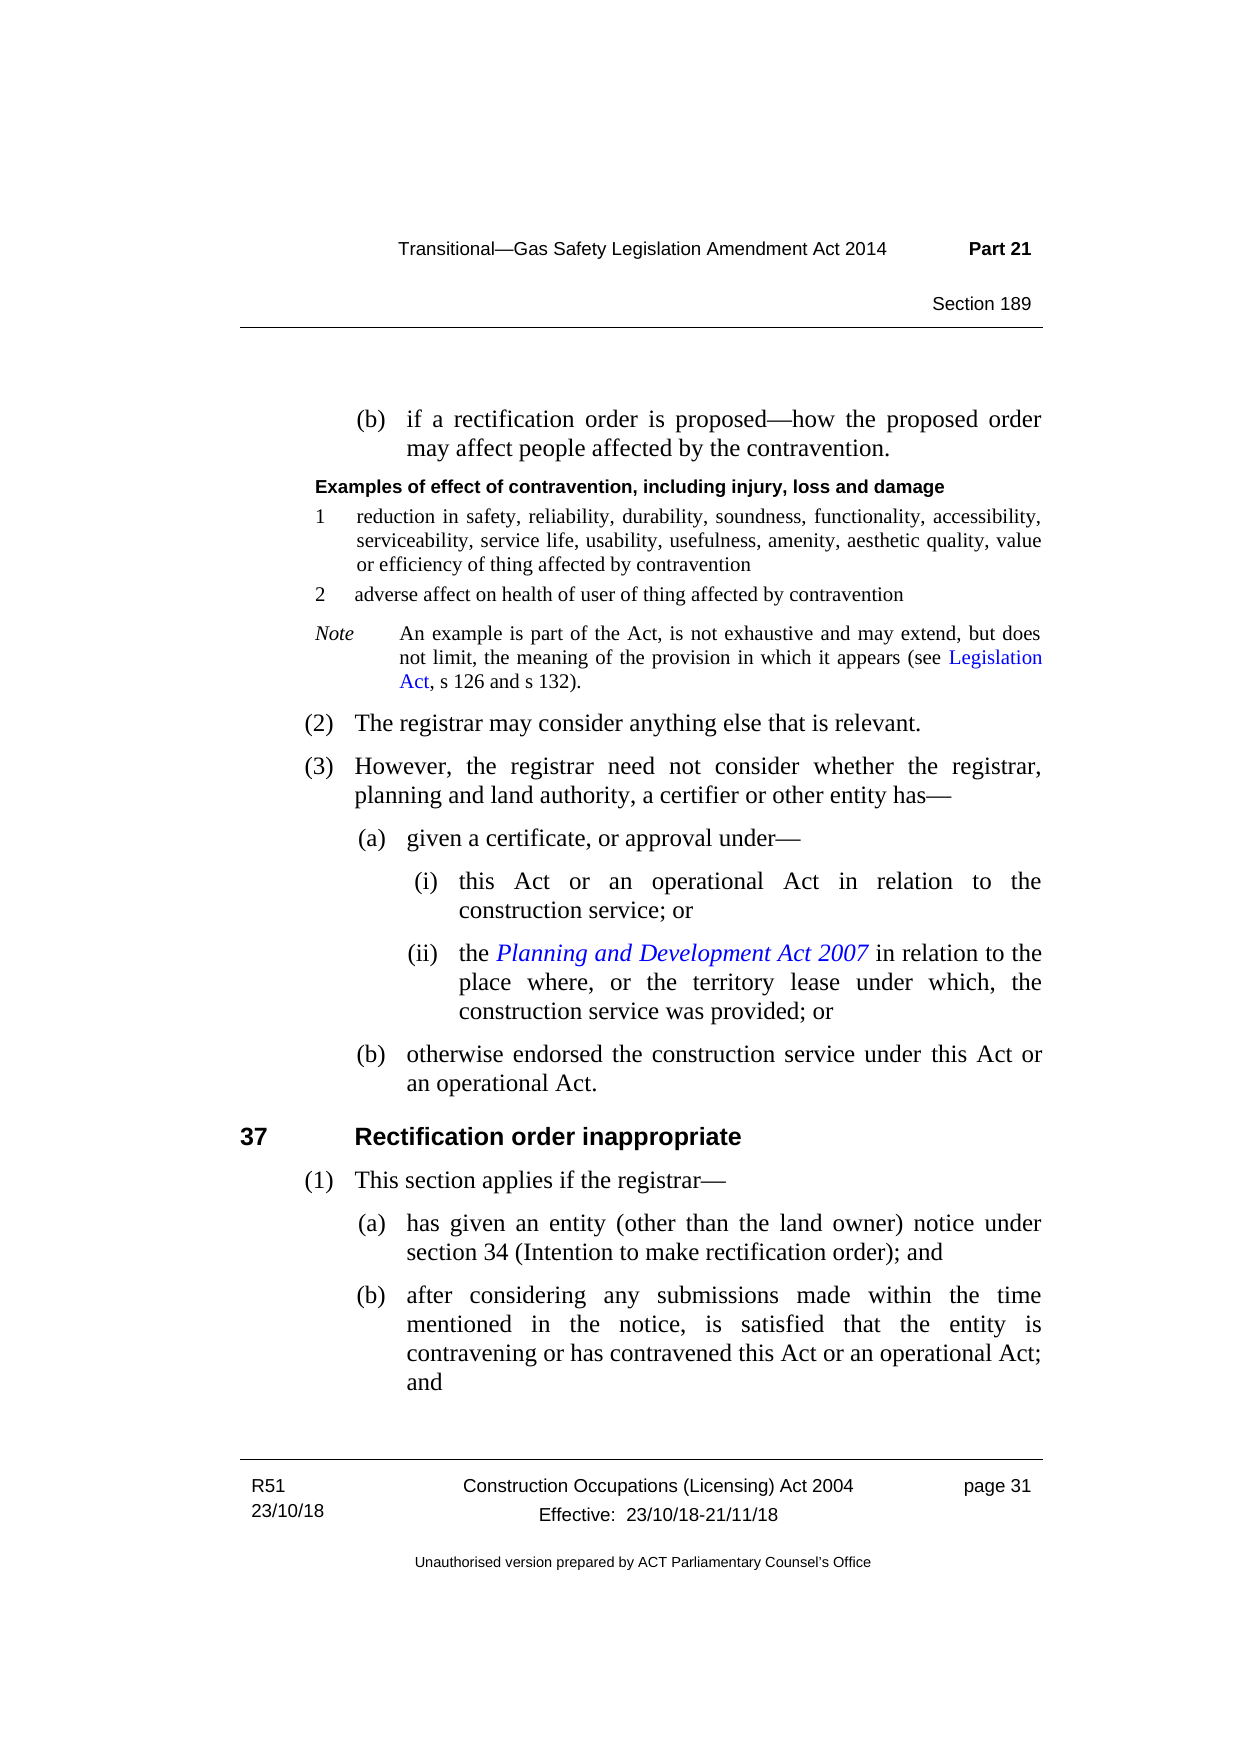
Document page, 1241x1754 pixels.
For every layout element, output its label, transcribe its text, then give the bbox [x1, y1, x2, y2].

text (b) if a rectification order is proposed—how the proposed order may affect people affected by the contravention. [240, 404, 1042, 461]
text (a) given a certificate, or approval under— [240, 823, 1042, 852]
text (1) This section applies if the registrar— [240, 1165, 1042, 1194]
text 1 reduction in safety, reliability, durability, soundness, functionality, accessibility, serviceability, service life, usability, usefulness, amenity, aesthetic quality, value or efficiency of thing affected by contravention [315, 504, 1042, 576]
text (3) However, the registrar need not consider whether the registrar, planning and land authority, a certifier or other entity has— [240, 751, 1042, 808]
text 2 adverse affect on health of user of thing affected by contravention [315, 582, 1042, 606]
text (2) The registrar may consider anything else that is relevant. [240, 708, 1042, 736]
text (b) otherwise endorsed the construction service under this Act or an operational Act. [240, 1039, 1042, 1097]
text 37 Rectification order inappropriate [240, 1122, 1042, 1151]
text Note An example is part of the Act, is not exhaustive and may extend, but does not limit, the meaning of the provision in which it appears (see Legislation Act, s 126 and s 132). [315, 621, 1042, 693]
text (i) this Act or an operational Act in relation to the construction service; or [240, 866, 1042, 924]
text (a) has given an entity (other than the land owner) notice under section 34 (Intention to make rectification order); and [240, 1208, 1042, 1266]
text (b) after considering any submissions made within the time mentioned in the notice, is satisfied that the entity is contravening or has contravened this Act or an operational Act; and [240, 1281, 1042, 1396]
text Examples of effect of contravention, including injury, loss and damage [315, 476, 1042, 498]
text (ii) the Planning and Development Act 2007 in relation to the place where, or the territory lease under which, the construction service was provided; or [240, 938, 1042, 1025]
